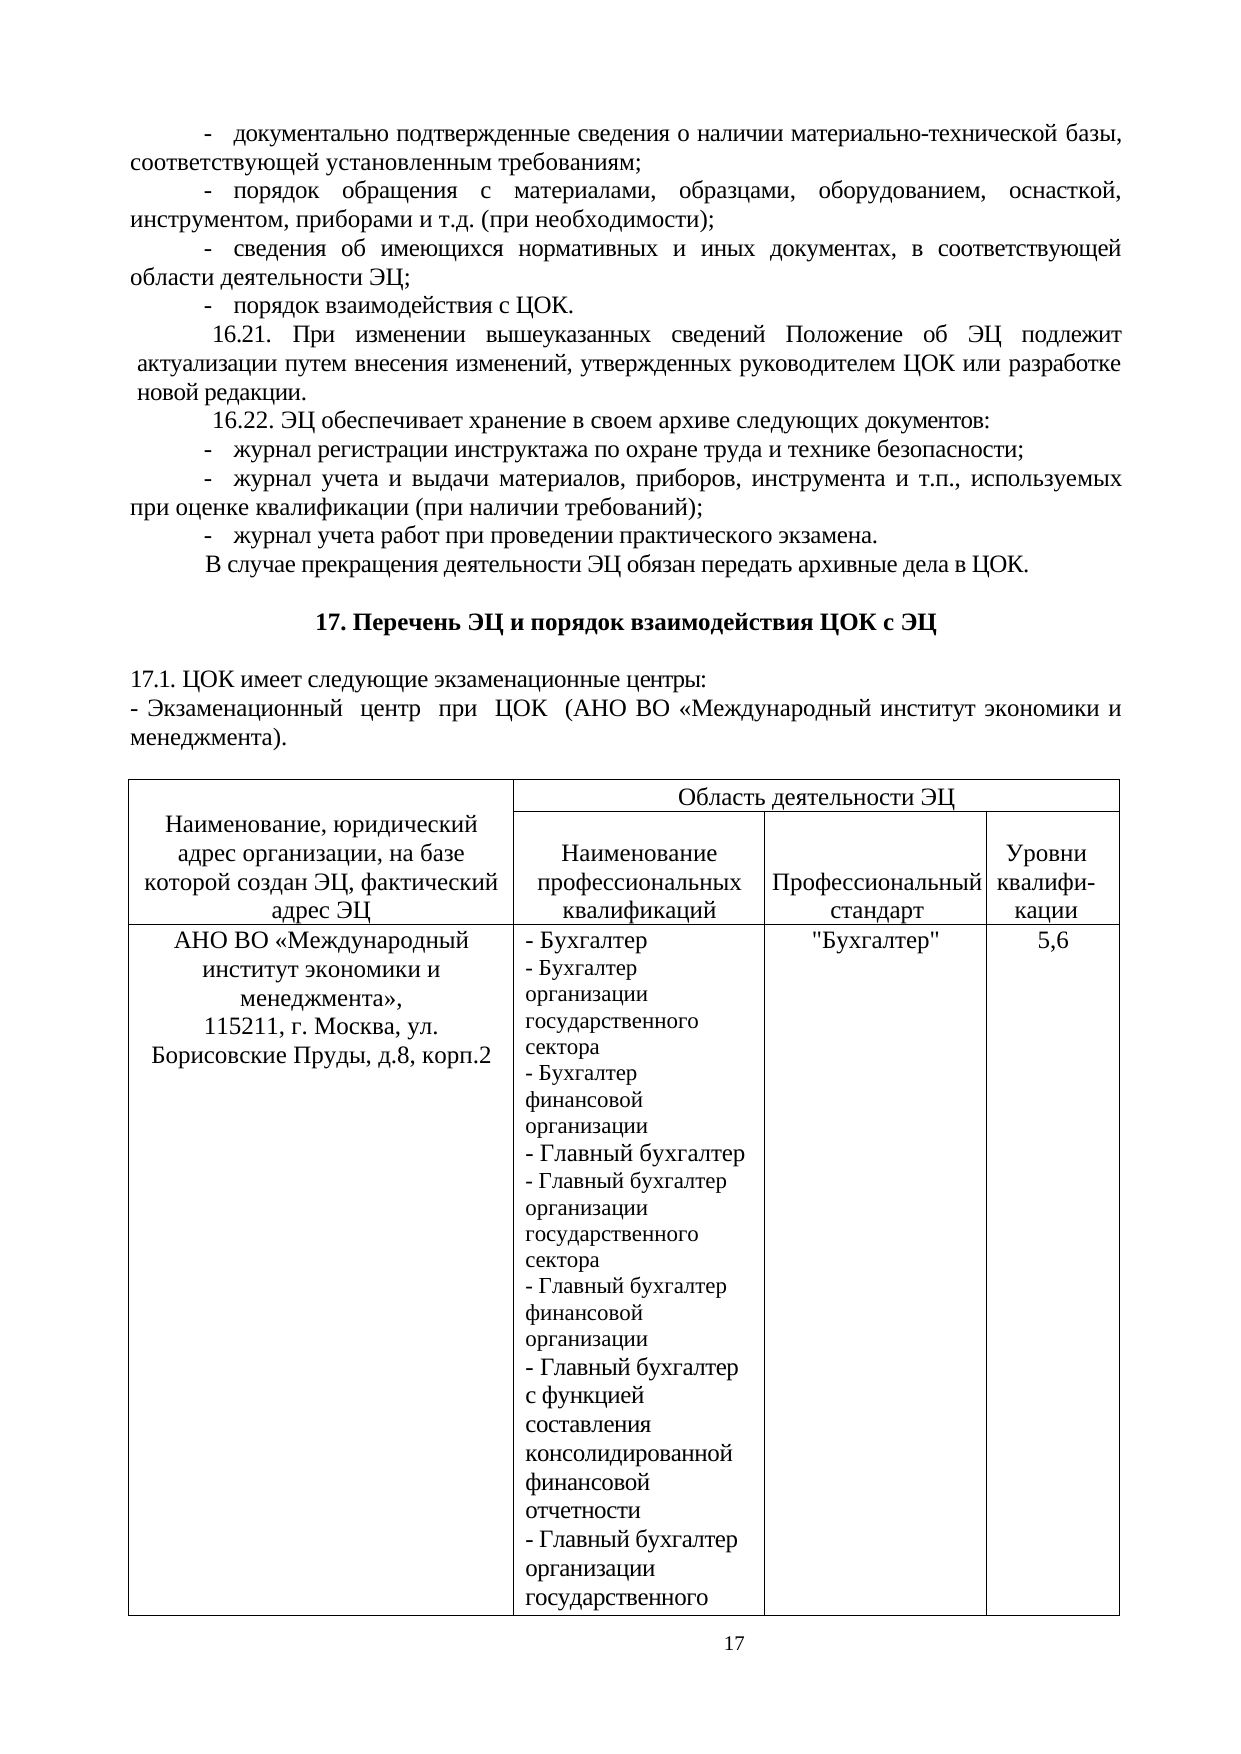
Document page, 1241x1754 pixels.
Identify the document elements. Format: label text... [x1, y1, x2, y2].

list порядок обращения с материалами, образцами, оборудованием, оснасткой, инструментом, приборами и т.д. (при необходимости); [130, 176, 1122, 233]
table_cell Профессиональный стандарт [765, 812, 986, 924]
table_cell Уровни квалифи- кации [987, 812, 1119, 924]
table_cell 5,6 [987, 925, 1119, 1615]
text 16.21. При изменении вышеуказанных сведений Положение об ЭЦ подлежит актуализации путем внесения изменений, утвержденных руководителем ЦОК или разработке новой редакции. [137, 319, 1122, 406]
list журнал регистрации инструктажа по охране труда и технике безопасности; [130, 434, 1122, 463]
list документально подтвержденные сведения о наличии материально-технической базы, соответствующей установленным требованиям; [130, 118, 1122, 176]
list журнал учета и выдачи материалов, приборов, инструмента и т.п., используемых при оценке квалификации (при наличии требований); [130, 463, 1122, 521]
text 16.22. ЭЦ обеспечивает хранение в своем архиве следующих документов: [137, 406, 1122, 434]
table_cell "Бухгалтер" [765, 925, 986, 1615]
table_header Область деятельности ЭЦ [514, 780, 1119, 811]
list журнал учета работ при проведении практического экзамена. [130, 521, 1122, 549]
text 17.1. ЦОК имеет следующие экзаменационные центры: [130, 664, 1122, 693]
list сведения об имеющихся нормативных и иных документах, в соответствующей области деятельности ЭЦ; [130, 233, 1122, 291]
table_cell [514, 925, 764, 1615]
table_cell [129, 925, 513, 1615]
table_header Наименование, юридический адрес организации, на базе которой создан ЭЦ, фактический адрес ЭЦ [129, 780, 513, 924]
table_cell Наименование профессиональных квалификаций [514, 812, 764, 924]
text 17. Перечень ЭЦ и порядок взаимодействия ЦОК с ЭЦ [130, 607, 1122, 636]
text В случае прекращения деятельности ЭЦ обязан передать архивные дела в ЦОК. [130, 549, 1122, 578]
list порядок взаимодействия с ЦОК. [130, 291, 1122, 319]
text - Экзаменационный центр при ЦОК (АНО ВО «Международный институт экономики и менеджмента). [130, 693, 1122, 751]
